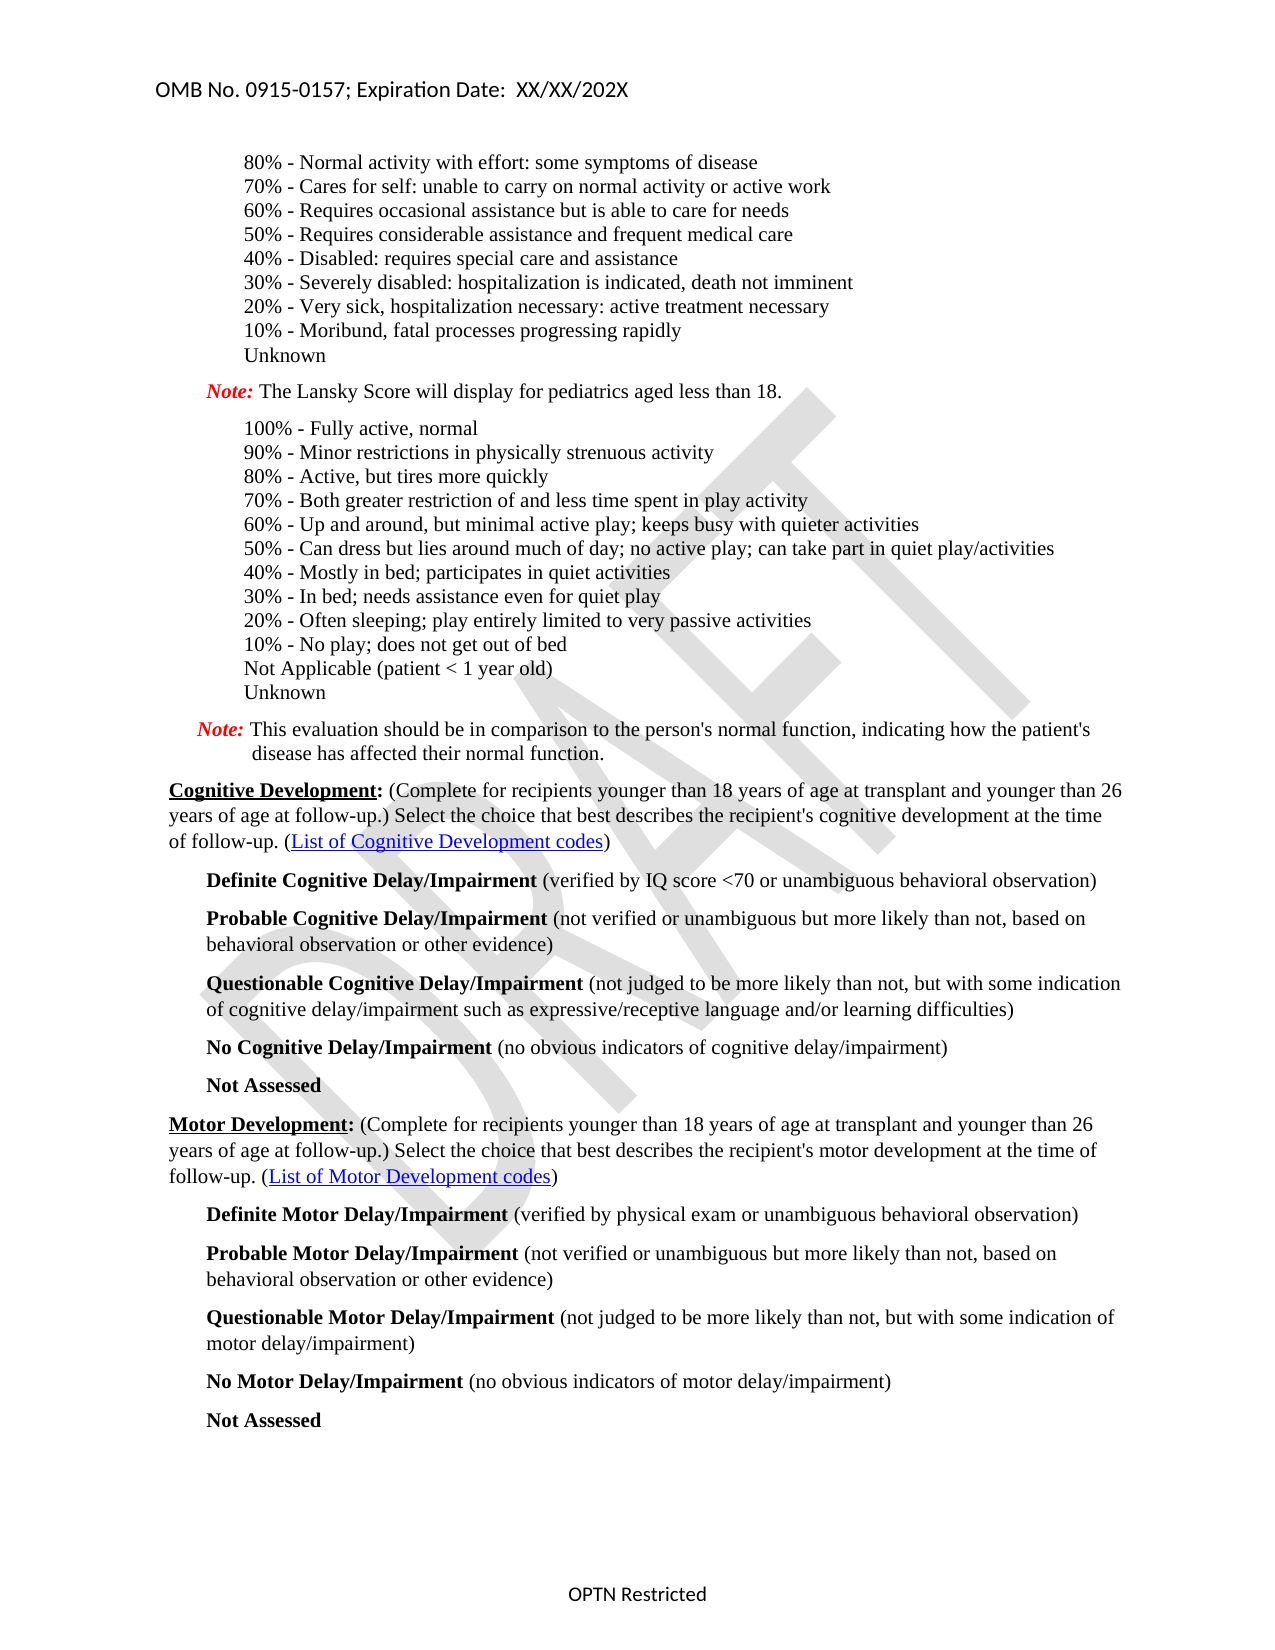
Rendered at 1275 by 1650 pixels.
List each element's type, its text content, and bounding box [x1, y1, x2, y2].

text Note: The Lansky Score will display for pediatrics aged less than 18. [206, 379, 1125, 403]
text Note: This evaluation should be in comparison to the person's normal function, indicating how the patient's disease has affected their normal function. [197, 717, 1125, 765]
text Motor Development: (Complete for recipients younger than 18 years of age at transplant and younger than 26 years of age at follow-up.) Select the choice that best describes the recipient's motor development at the time of follow-up. (List of Motor Development codes) [169, 1112, 1125, 1188]
text 100% - Fully active, normal 90% - Minor restrictions in physically strenuous activity 80% - Active, but tires more quickly 70% - Both greater restriction of and less time spent in play activity 60% - Up and around, but minimal active play; keeps busy with quieter activities 50% - Can dress but lies around much of day; no active play; can take part in quiet play/activities 40% - Mostly in bed; participates in quiet activities 30% - In bed; needs assistance even for quiet play 20% - Often sleeping; play entirely limited to very passive activities 10% - No play; does not get out of bed Not Applicable (patient < 1 year old) Unknown [244, 416, 1125, 704]
text Probable Motor Delay/Impairment (not verified or unambiguous but more likely than not, based on behavioral observation or other evidence) [206, 1241, 1125, 1291]
text Cognitive Development: (Complete for recipients younger than 18 years of age at transplant and younger than 26 years of age at follow-up.) Select the choice that best describes the recipient's cognitive development at the time of follow-up. (List of Cognitive Development codes) [169, 777, 1125, 853]
text Probable Cognitive Delay/Impairment (not verified or unambiguous but more likely than not, based on behavioral observation or other evidence) [206, 906, 1125, 956]
text Not Assessed [206, 1073, 1125, 1097]
text Questionable Motor Delay/Impairment (not judged to be more likely than not, but with some indication of motor delay/impairment) [206, 1305, 1125, 1355]
text No Motor Delay/Impairment (no obvious indicators of motor delay/impairment) [206, 1369, 1125, 1393]
text No Cognitive Delay/Impairment (no obvious indicators of cognitive delay/impairment) [206, 1035, 1125, 1059]
text Definite Cognitive Delay/Impairment (verified by IQ score <70 or unambiguous behavioral observation) [206, 868, 1125, 892]
text Definite Motor Delay/Impairment (verified by physical exam or unambiguous behavioral observation) [206, 1202, 1125, 1226]
text Questionable Cognitive Delay/Impairment (not judged to be more likely than not, but with some indication of cognitive delay/impairment such as expressive/receptive language and/or learning difficulties) [206, 971, 1125, 1021]
text Not Assessed [206, 1408, 1125, 1432]
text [244, 150, 1125, 367]
